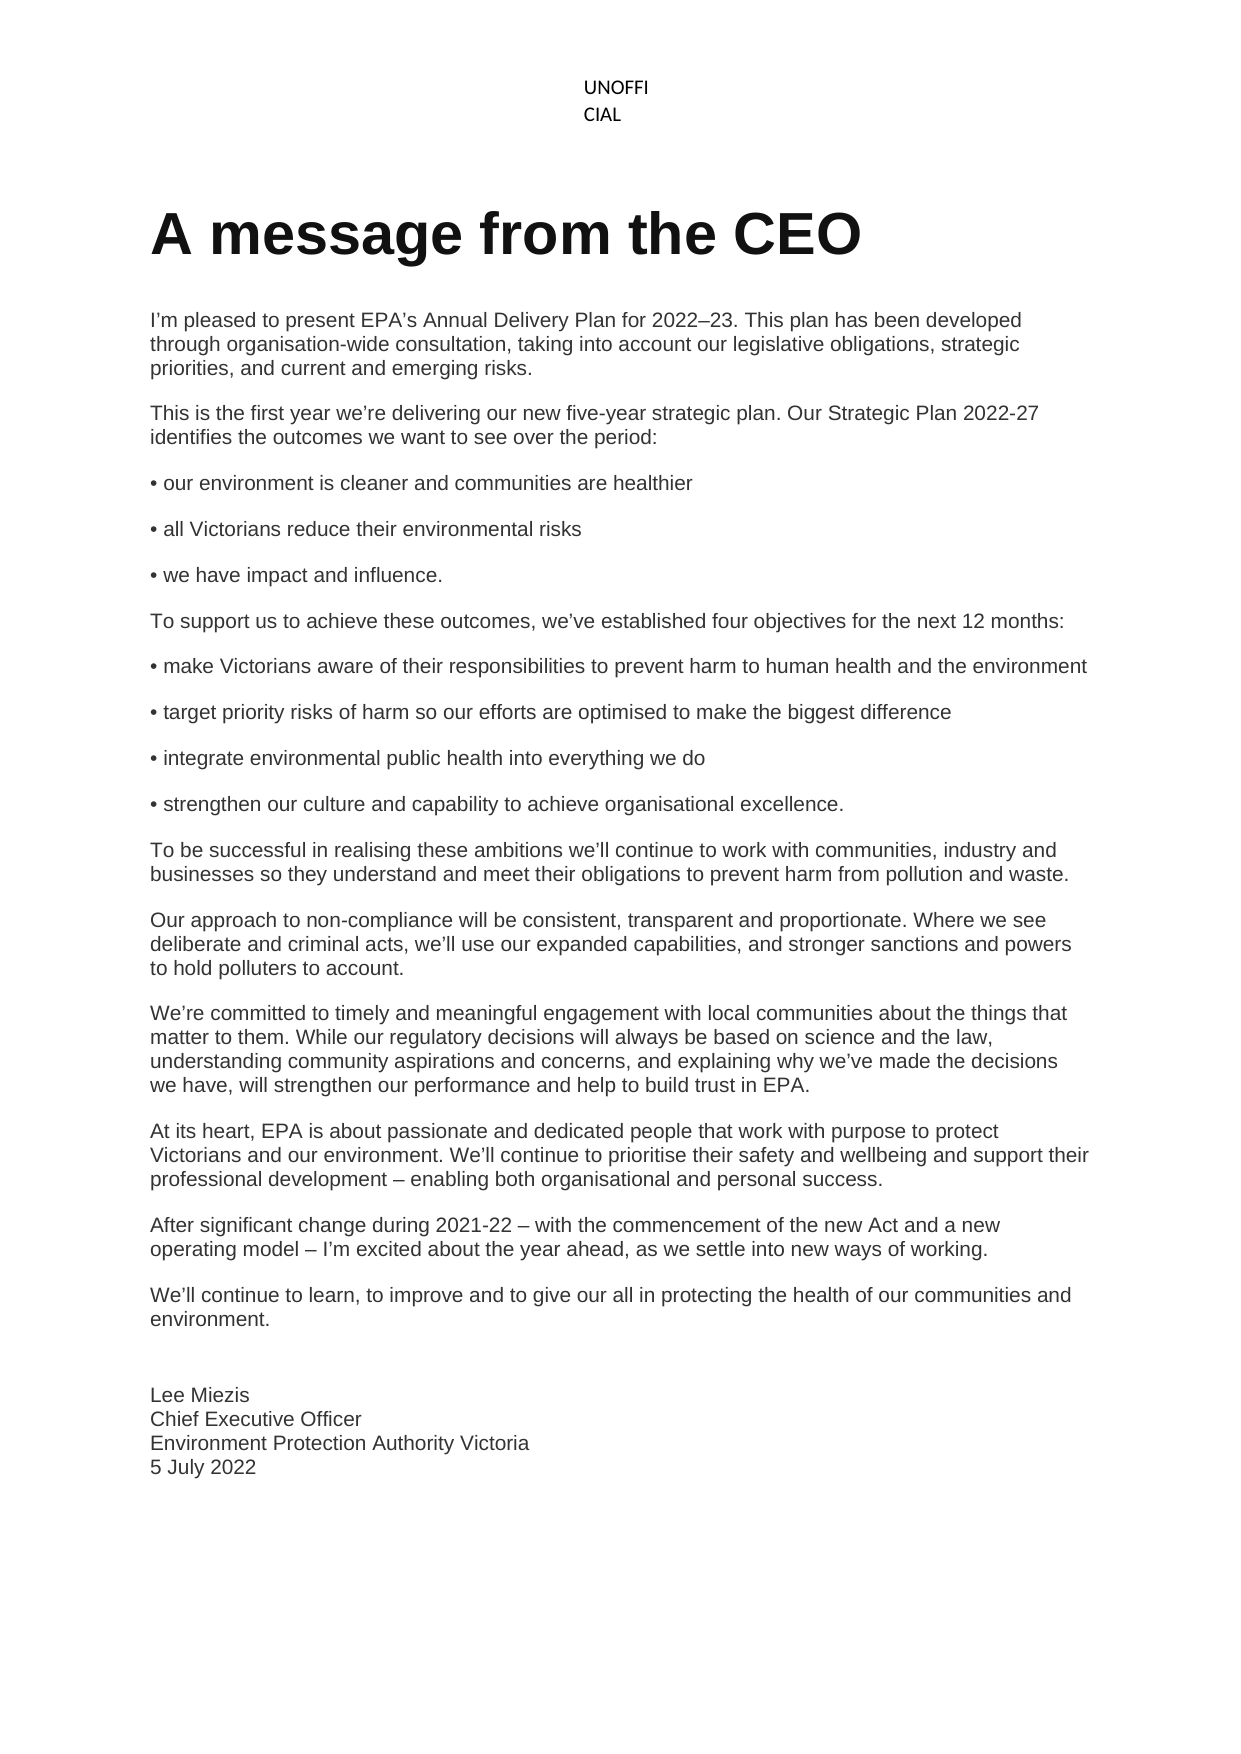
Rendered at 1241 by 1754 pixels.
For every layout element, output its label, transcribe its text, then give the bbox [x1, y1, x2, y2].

text We’ll continue to learn, to improve and to give our all in protecting the health of our communities and environment. [150, 1282, 1090, 1330]
text This is the first year we’re delivering our new five-year strategic plan. Our Strategic Plan 2022-27 identifies the outcomes we want to see over the period: [150, 401, 1090, 449]
text • we have impact and influence. [150, 563, 1090, 587]
text • strengthen our culture and capability to achieve organisational excellence. [150, 792, 1090, 816]
text I’m pleased to present EPA’s Annual Delivery Plan for 2022–23. This plan has been developed through organisation-wide consultation, taking into account our legislative obligations, strategic priorities, and current and emerging risks. [150, 307, 1090, 379]
text • target priority risks of harm so our efforts are optimised to make the biggest difference [150, 700, 1090, 724]
text • make Victorians aware of their responsibilities to prevent harm to human health and the environment [150, 654, 1090, 678]
text • all Victorians reduce their environmental risks [150, 517, 1090, 541]
text Lee Miezis Chief Executive Officer Environment Protection Authority Victoria 5 July 2022 [150, 1383, 1090, 1479]
text After significant change during 2021-22 – with the commencement of the new Act and a new operating model – I’m excited about the year ahead, as we settle into new ways of working. [150, 1213, 1090, 1261]
text At its heart, EPA is about passionate and dedicated people that work with purpose to protect Victorians and our environment. We’ll continue to prioritise their safety and wellbeing and support their professional development – enabling both organisational and personal success. [150, 1119, 1090, 1191]
text We’re committed to timely and meaningful engagement with local communities about the things that matter to them. While our regulatory decisions will always be based on science and the law, understanding community aspirations and concerns, and explaining why we’ve made the decisions we have, will strengthen our performance and help to build trust in EPA. [150, 1001, 1090, 1097]
text A message from the CEO [150, 195, 1090, 267]
text To be successful in realising these ambitions we’ll continue to work with communities, industry and businesses so they understand and meet their obligations to prevent harm from pollution and waste. [150, 838, 1090, 886]
text • our environment is cleaner and communities are healthier [150, 471, 1090, 495]
text To support us to achieve these outcomes, we’ve established four objectives for the next 12 months: [150, 608, 1090, 632]
text Our approach to non-compliance will be consistent, transparent and proportionate. Where we see deliberate and criminal acts, we’ll use our expanded capabilities, and stronger sanctions and powers to hold polluters to account. [150, 907, 1090, 979]
text • integrate environmental public health into everything we do [150, 746, 1090, 770]
